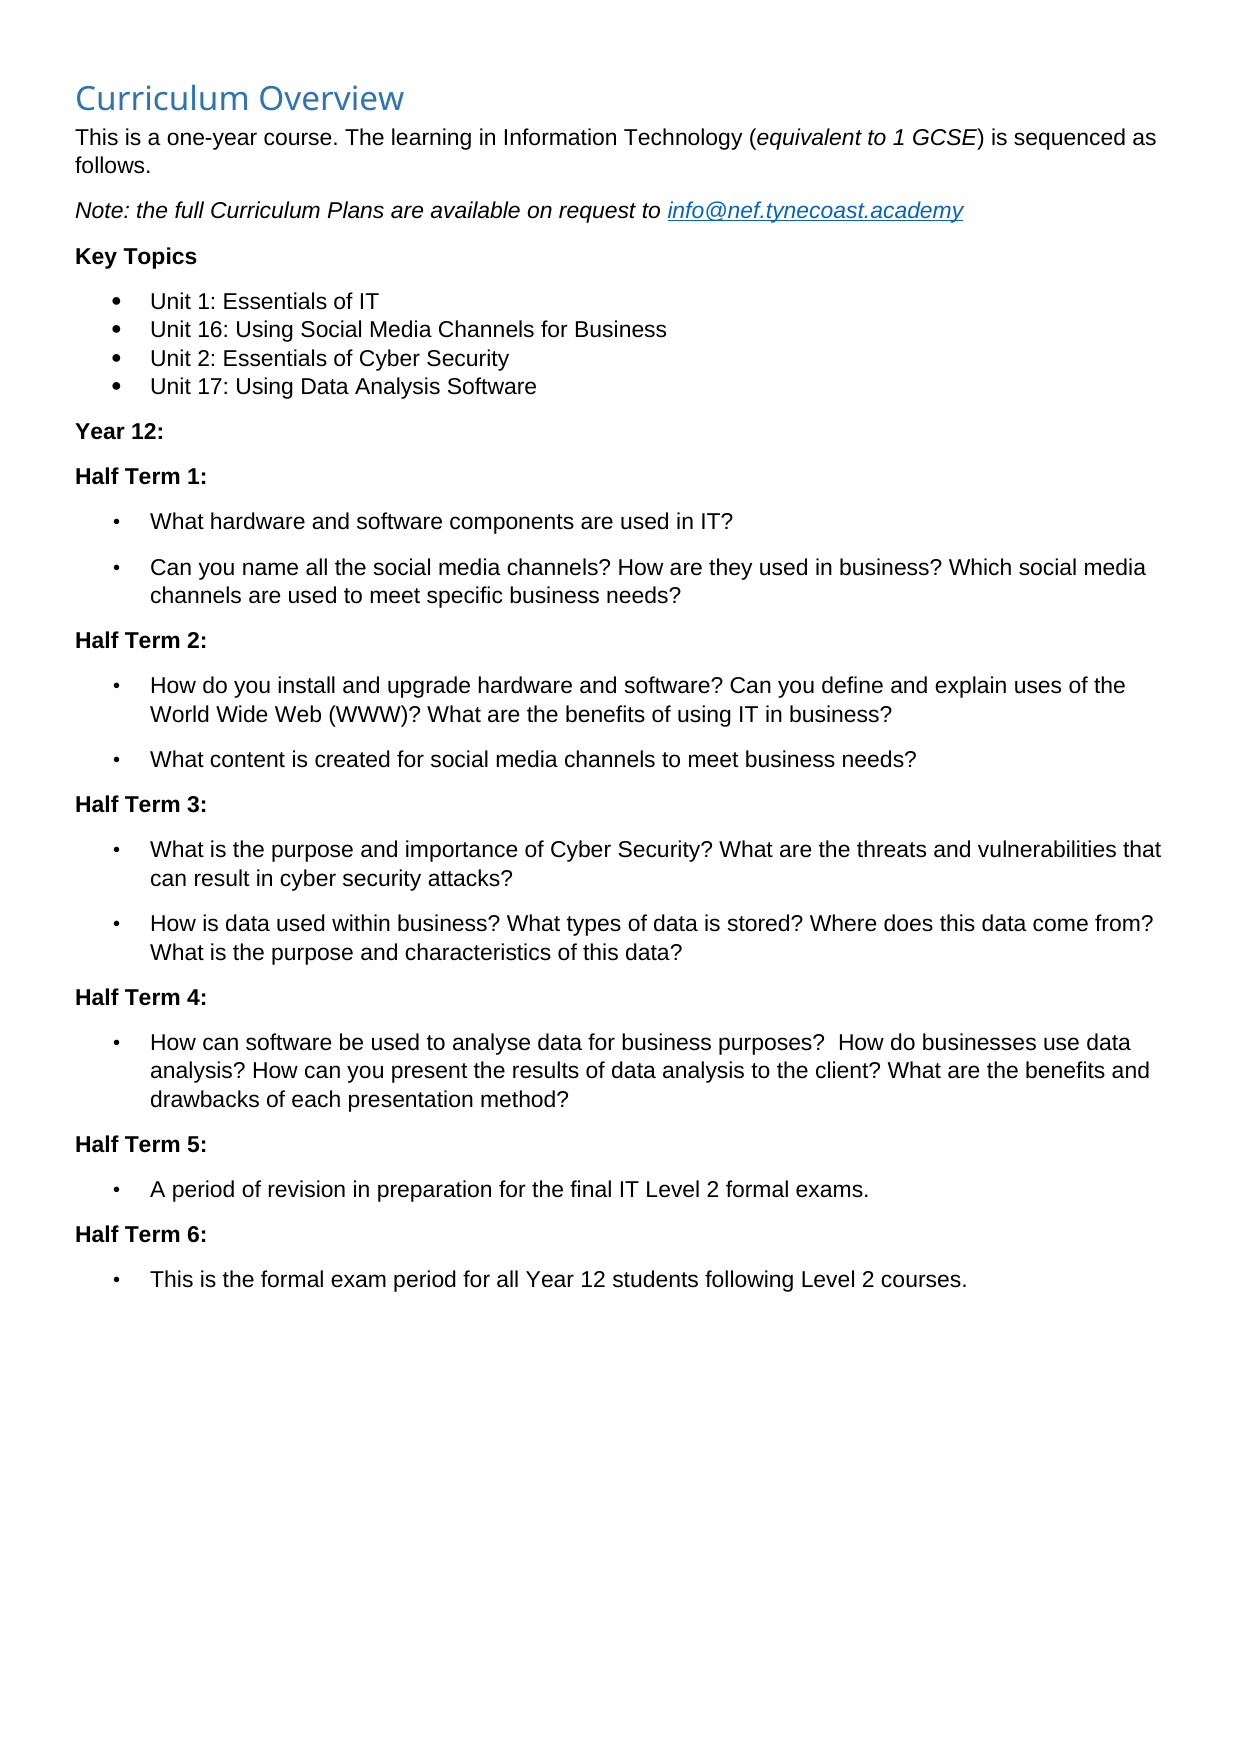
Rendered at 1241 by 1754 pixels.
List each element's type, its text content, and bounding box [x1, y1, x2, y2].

list How do you install and upgrade hardware and software? Can you define and explain uses of the World Wide Web (WWW)? What are the benefits of using IT in business? [112, 672, 1165, 727]
text This is a one-year course. The learning in Information Technology (equivalent to 1 GCSE) is sequenced as follows. [75, 124, 1165, 179]
list Unit 17: Using Data Analysis Software [112, 373, 1165, 399]
list Unit 1: Essentials of IT [112, 288, 1165, 314]
list Can you name all the social media channels? How are they used in business? Which social media channels are used to meet specific business needs? [112, 553, 1165, 608]
subtitle Curriculum Overview [75, 75, 1165, 120]
list What content is created for social media channels to meet business needs? [112, 746, 1165, 772]
text Half Term 6: [75, 1221, 1165, 1247]
text Half Term 2: [75, 627, 1165, 653]
list A period of revision in preparation for the final IT Level 2 formal exams. [112, 1176, 1165, 1202]
list This is the formal exam period for all Year 12 students following Level 2 courses. [112, 1266, 1165, 1293]
text Half Term 1: [75, 463, 1165, 489]
text Note: the full Curriculum Plans are available on request to info@nef.tynecoast.academy [75, 197, 1165, 224]
list How can software be used to analyse data for business purposes? How do businesses use data analysis? How can you present the results of data analysis to the client? What are the benefits and drawbacks of each presentation method? [112, 1029, 1165, 1112]
list What hardware and software components are used in IT? [112, 508, 1165, 535]
text Half Term 5: [75, 1131, 1165, 1157]
text Half Term 4: [75, 983, 1165, 1010]
list What is the purpose and importance of Cyber Security? What are the threats and vulnerabilities that can result in cyber security attacks? [112, 836, 1165, 891]
list Unit 16: Using Social Media Channels for Business [112, 316, 1165, 342]
text Half Term 3: [75, 791, 1165, 817]
text Year 12: [75, 418, 1165, 444]
text Key Topics [75, 243, 1165, 269]
list How is data used within business? What types of data is stored? Where does this data come from? What is the purpose and characteristics of this data? [112, 910, 1165, 965]
list Unit 2: Essentials of Cyber Security [112, 344, 1165, 371]
